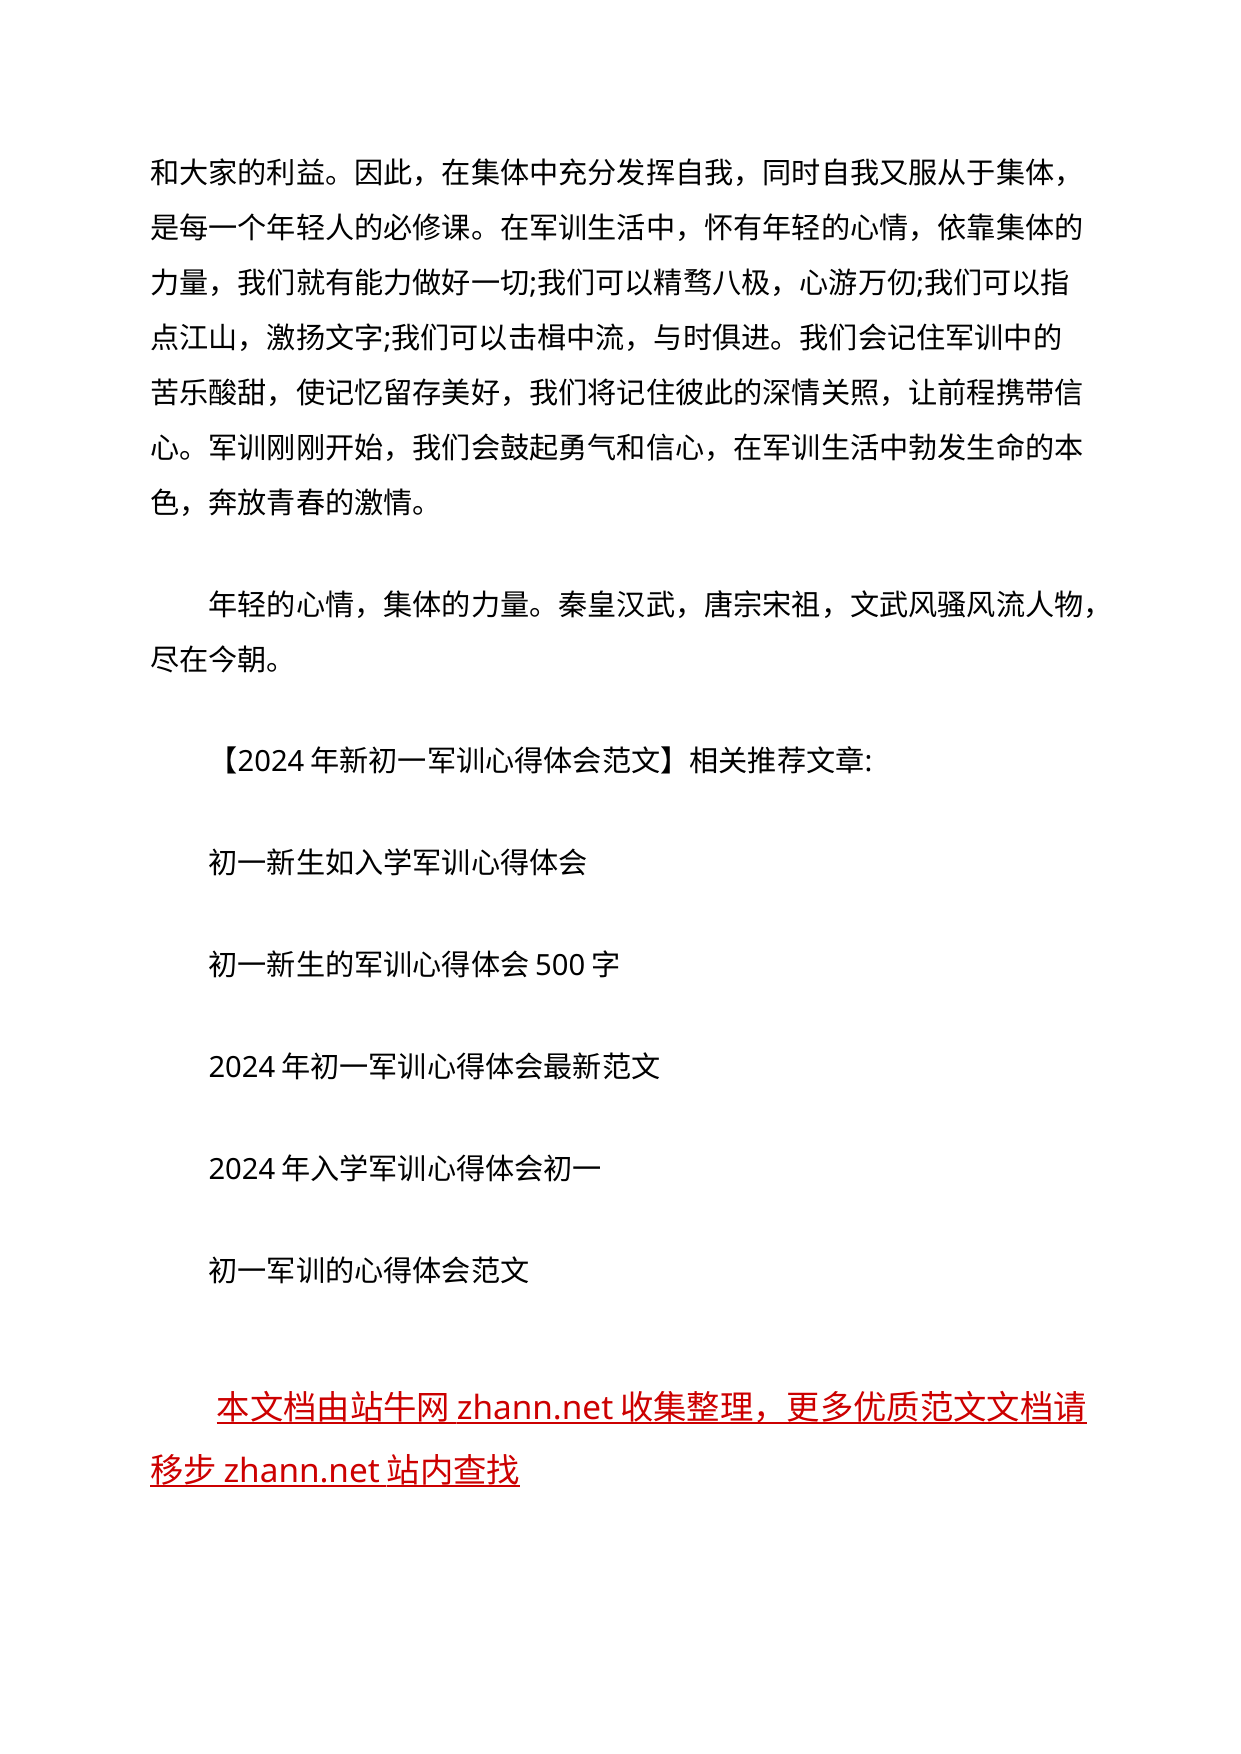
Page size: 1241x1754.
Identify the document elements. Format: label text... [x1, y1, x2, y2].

text 2024年入学军训心得体会初一 [150, 1146, 1090, 1188]
text 初一军训的心得体会范文 [150, 1248, 1090, 1290]
text 初一新生的军训心得体会500字 [150, 942, 1090, 984]
text 年轻的心情，集体的力量。秦皇汉武，唐宗宋祖，文武风骚风流人物，尽在今朝。 [150, 581, 1090, 678]
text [150, 150, 1090, 522]
text 本文档由站牛网zhann.net收集整理，更多优质范文文档请移步zhann.net站内查找 [150, 1381, 1090, 1492]
text 2024年初一军训心得体会最新范文 [150, 1044, 1090, 1086]
text 【2024年新初一军训心得体会范文】相关推荐文章: [150, 738, 1090, 780]
text 初一新生如入学军训心得体会 [150, 840, 1090, 882]
